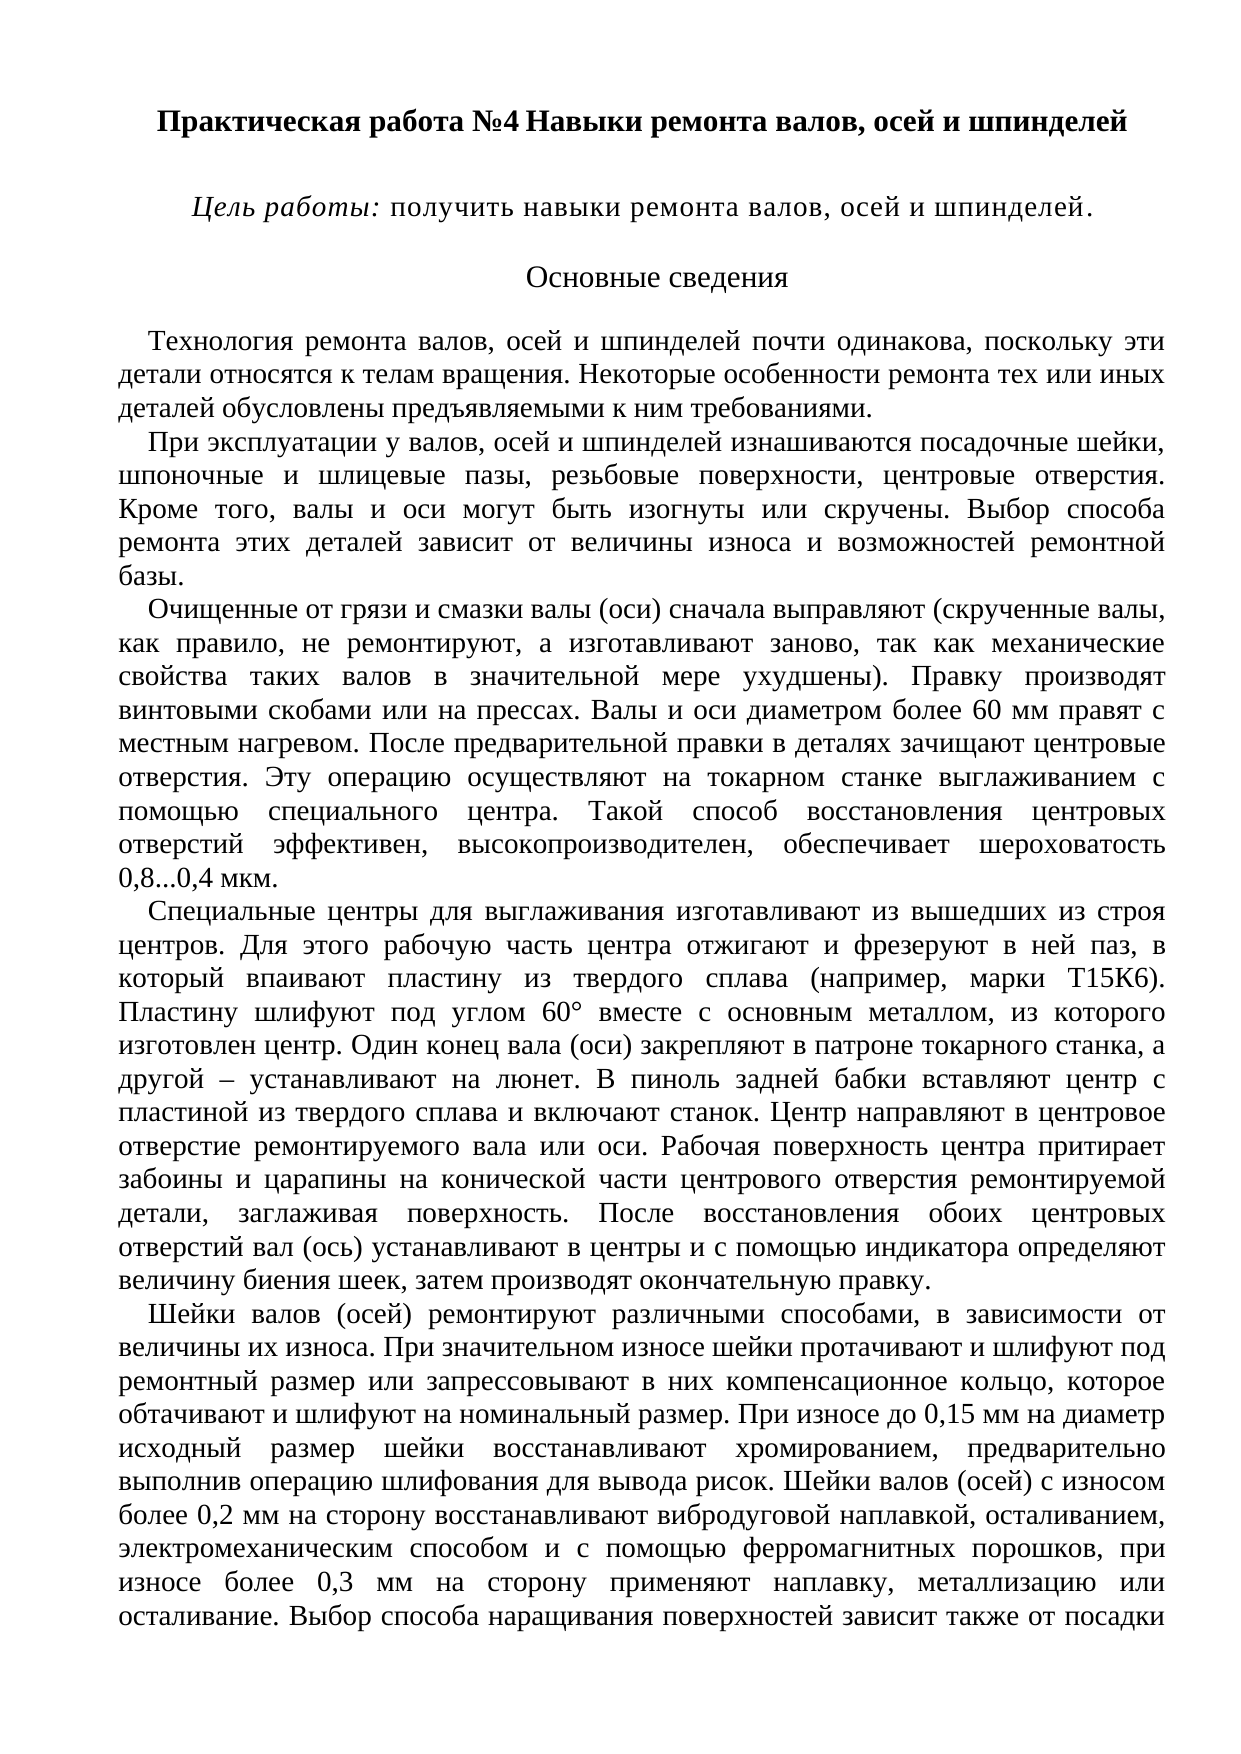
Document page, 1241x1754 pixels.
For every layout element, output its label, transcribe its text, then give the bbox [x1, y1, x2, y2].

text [118, 1296, 1167, 1631]
text Специальные центры для выглаживания изготавливают из вышедших из строя центров. Для этого рабочую часть центра отжигают и фрезеруют в ней паз, в который впаивают пластину из твердого сплава (например, марки Т15К6). Пластину шлифуют под углом 60° вместе с основным металлом, из которого изготовлен центр. Один конец вала (оси) закрепляют в патроне токарного станка, а другой – устанавливают на люнет. В пиноль задней бабки вставляют центр с пластиной из твердого сплава и включают станок. Центр направляют в центровое отверстие ремонтируемого вала или оси. Рабочая поверхность центра притирает забоины и царапины на конической части центрового отверстия ремонтируемой детали, заглаживая поверхность. После восстановления обоих центровых отверстий вал (ось) устанавливают в центры и с помощью индикатора определяют величину биения шеек, затем производят окончательную правку. [118, 893, 1167, 1296]
text Основные сведения [118, 258, 1167, 294]
text Технология ремонта валов, осей и шпинделей почти одинакова, поскольку эти детали относятся к телам вращения. Некоторые особенности ремонта тех или иных деталей обусловлены предъявляемыми к ним требованиями. [118, 323, 1167, 424]
text При эксплуатации у валов, осей и шпинделей изнашиваются посадочные шейки, шпоночные и шлицевые пазы, резьбовые поверхности, центровые отверстия. Кроме того, валы и оси могут быть изогнуты или скручены. Выбор способа ремонта этих деталей зависит от величины износа и возможностей ремонтной базы. [118, 424, 1167, 591]
text Практическая работа №4 Навыки ремонта валов, осей и шпинделей [118, 103, 1167, 138]
text Очищенные от грязи и смазки валы (оси) сначала выправляют (скрученные валы, как правило, не ремонтируют, а изготавливают заново, так как механические свойства таких валов в значительной мере ухудшены). Правку производят винтовыми скобами или на прессах. Валы и оси диаметром более 60 мм правят с местным нагревом. После предварительной правки в деталях зачищают центровые отверстия. Эту операцию осуществляют на токарном станке выглаживанием с помощью специального центра. Такой способ восстановления центровых отверстий эффективен, высокопроизводителен, обеспечивает шероховатость 0,8...0,4 мкм. [118, 591, 1167, 893]
text Цель работы: получить навыки ремонта валов, осей и шпинделей. [118, 189, 1167, 222]
